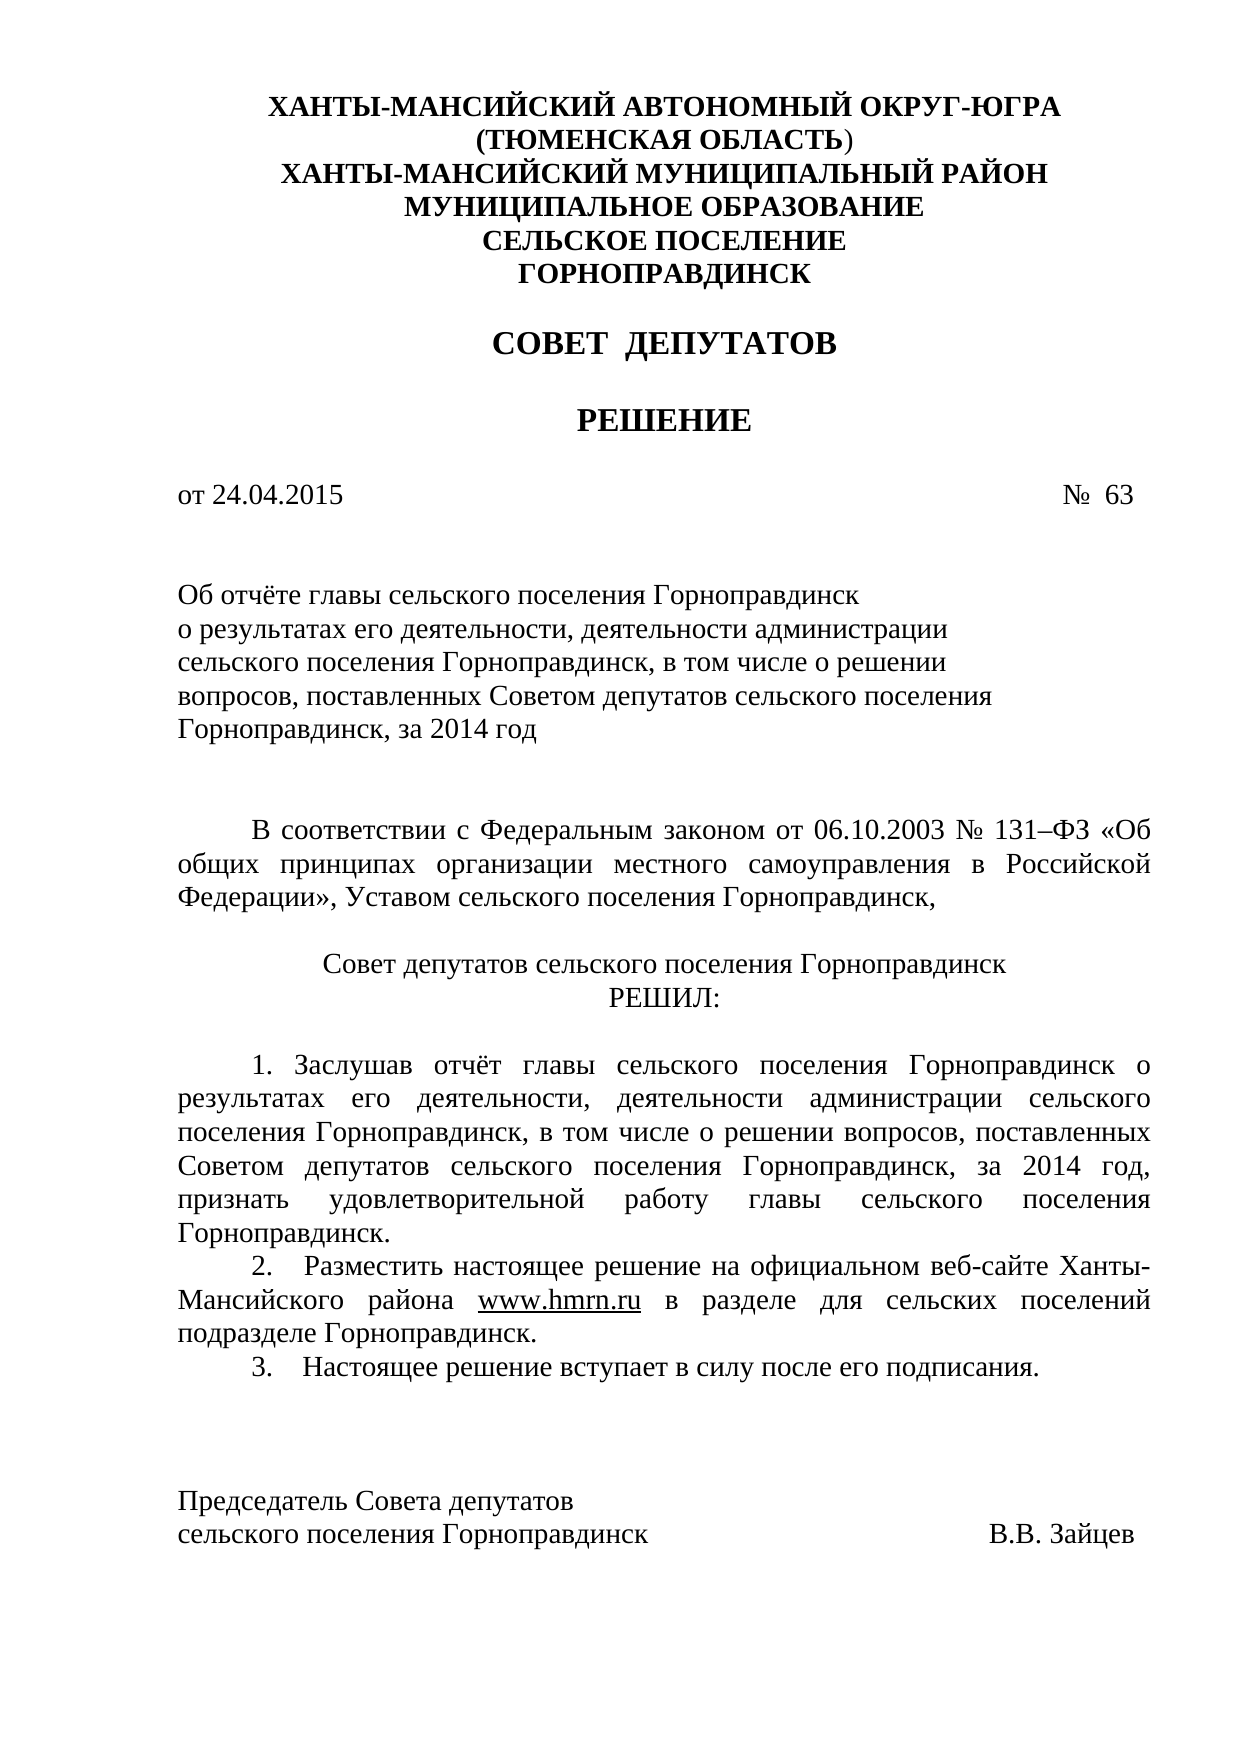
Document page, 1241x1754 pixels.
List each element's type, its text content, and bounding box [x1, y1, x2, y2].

text сельского поселения Горноправдинск, в том числе о решении [177, 644, 1152, 678]
text о результатах его деятельности, деятельности администрации [177, 611, 1152, 644]
text МУНИЦИПАЛЬНОЕ ОБРАЗОВАНИЕ СЕЛЬСКОЕ ПОСЕЛЕНИЕ ГОРНОПРАВДИНСК СОВЕТ ДЕПУТАТОВ [177, 189, 1152, 362]
text сельского поселения Горноправдинск В.В. Зайцев [177, 1517, 1152, 1550]
text 2. Разместить настоящее решение на официальном веб-сайте Ханты-Мансийского района www.hmrn.ru в разделе для сельских поселений подразделе Горноправдинск. [177, 1248, 1152, 1349]
text (ТЮМЕНСКАЯ ОБЛАСТЬ) [177, 122, 1152, 156]
text ХАНТЫ-МАНСИЙСКИЙ МУНИЦИПАЛЬНЫЙ РАЙОН [177, 156, 1152, 189]
text В соответствии с Федеральным законом от 06.10.2003 № 131–ФЗ «Об общих принципах организации местного самоуправления в Российской Федерации», Уставом сельского поселения Горноправдинск, [177, 812, 1152, 913]
text Председатель Совета депутатов [177, 1483, 1152, 1517]
text Горноправдинск, за 2014 год [177, 712, 1152, 745]
text от 24.04.2015 № 63 [177, 477, 1152, 510]
text вопросов, поставленных Советом депутатов сельского поселения [177, 678, 1152, 712]
text ХАНТЫ-МАНСИЙСКИЙ АВТОНОМНЫЙ ОКРУГ-ЮГРА [177, 89, 1152, 122]
text 3. Настоящее решение вступает в силу после его подписания. [177, 1349, 1152, 1382]
text 1. Заслушав отчёт главы сельского поселения Горноправдинск о результатах его деятельности, деятельности администрации сельского поселения Горноправдинск, в том числе о решении вопросов, поставленных Советом депутатов сельского поселения Горноправдинск, за 2014 год, признать удовлетворительной работу главы сельского поселения Горноправдинск. [177, 1047, 1152, 1248]
text Совет депутатов сельского поселения Горноправдинск [177, 946, 1152, 980]
text Об отчёте главы сельского поселения Горноправдинск [177, 577, 1152, 611]
text РЕШЕНИЕ [177, 400, 1152, 438]
text РЕШИЛ: [177, 980, 1152, 1013]
